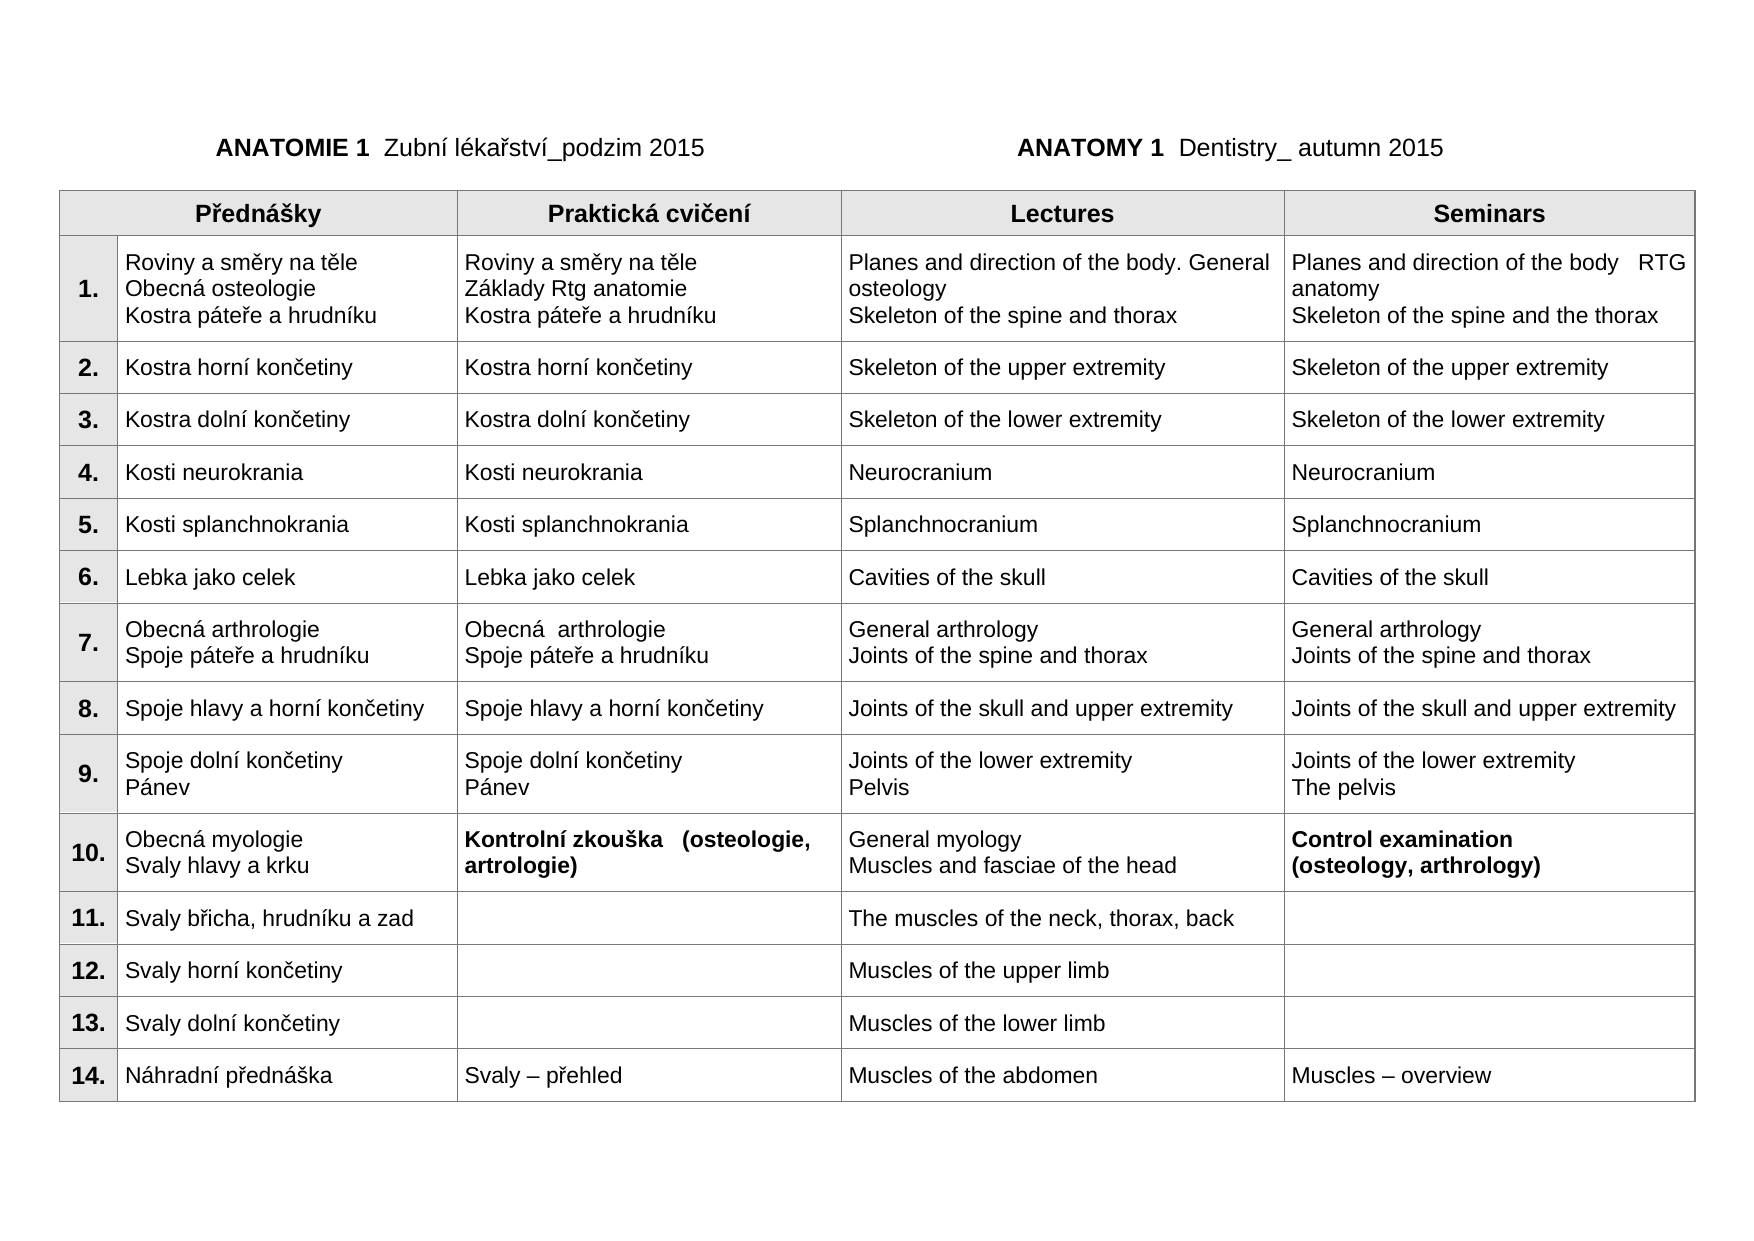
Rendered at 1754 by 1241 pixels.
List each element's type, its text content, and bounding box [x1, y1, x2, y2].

table_header Praktická cvičení [458, 191, 841, 235]
table_cell Obecná arthrologie Spoje páteře a hrudníku [458, 604, 841, 681]
table_cell Lebka jako celek [458, 551, 841, 602]
table_cell Spoje dolní končetiny Pánev [458, 735, 841, 812]
table_cell Cavities of the skull [1285, 551, 1694, 602]
table_cell Muscles of the abdomen [842, 1049, 1284, 1101]
table_cell Roviny a směry na těle Obecná osteologie Kostra páteře a hrudníku [118, 236, 457, 341]
table_cell Planes and direction of the body RTG anatomy Skeleton of the spine and the thorax [1285, 236, 1694, 341]
table_cell Kosti splanchnokrania [458, 499, 841, 550]
table_cell [458, 892, 841, 943]
table_cell [1285, 997, 1694, 1048]
table_cell Skeleton of the upper extremity [842, 342, 1284, 393]
table_cell Svaly dolní končetiny [118, 997, 457, 1048]
table_cell Spoje hlavy a horní končetiny [118, 682, 457, 734]
table_cell Joints of the skull and upper extremity [1285, 682, 1694, 734]
table_cell Control examination (osteology, arthrology) [1285, 814, 1694, 891]
table_cell Planes and direction of the body. General osteology Skeleton of the spine and thorax [842, 236, 1284, 341]
table_cell Muscles of the upper limb [842, 945, 1284, 996]
table_cell 3. [60, 394, 117, 445]
table_cell Joints of the lower extremity The pelvis [1285, 735, 1694, 812]
table_cell Muscles of the lower limb [842, 997, 1284, 1048]
table_cell General arthrology Joints of the spine and thorax [1285, 604, 1694, 681]
table_cell Kostra horní končetiny [458, 342, 841, 393]
table_cell 5. [60, 499, 117, 550]
table_header Přednášky [60, 191, 457, 235]
table_cell Kontrolní zkouška (osteologie, artrologie) [458, 814, 841, 891]
table_cell [458, 997, 841, 1048]
table_header Seminars [1285, 191, 1694, 235]
table_cell 1. [60, 236, 117, 341]
table_cell Neurocranium [1285, 446, 1694, 498]
table_cell Skeleton of the lower extremity [1285, 394, 1694, 445]
table_cell 7. [60, 604, 117, 681]
table_header Lectures [842, 191, 1284, 235]
table_cell Muscles – overview [1285, 1049, 1694, 1101]
table_cell Spoje hlavy a horní končetiny [458, 682, 841, 734]
table_cell Kostra dolní končetiny [458, 394, 841, 445]
table_cell 10. [60, 814, 117, 891]
table_cell Náhradní přednáška [118, 1049, 457, 1101]
table_cell Cavities of the skull [842, 551, 1284, 602]
table_cell Joints of the lower extremity Pelvis [842, 735, 1284, 812]
table_cell 6. [60, 551, 117, 602]
table_cell 4. [60, 446, 117, 498]
table_cell 2. [60, 342, 117, 393]
table_cell Svaly horní končetiny [118, 945, 457, 996]
table_cell 13. [60, 997, 117, 1048]
table_cell Kostra dolní končetiny [118, 394, 457, 445]
table_cell 8. [60, 682, 117, 734]
table_cell [1285, 892, 1694, 943]
table_cell [1285, 945, 1694, 996]
table_cell Obecná arthrologie Spoje páteře a hrudníku [118, 604, 457, 681]
table_cell 12. [60, 945, 117, 996]
table_cell Neurocranium [842, 446, 1284, 498]
table_cell Kosti neurokrania [118, 446, 457, 498]
table_cell 14. [60, 1049, 117, 1101]
table_cell Svaly – přehled [458, 1049, 841, 1101]
table_cell Splanchnocranium [1285, 499, 1694, 550]
table_cell Spoje dolní končetiny Pánev [118, 735, 457, 812]
table_cell General myology Muscles and fasciae of the head [842, 814, 1284, 891]
table_cell The muscles of the neck, thorax, back [842, 892, 1284, 943]
table_cell Lebka jako celek [118, 551, 457, 602]
table_cell Skeleton of the upper extremity [1285, 342, 1694, 393]
table_cell 11. [60, 892, 117, 943]
table_cell Svaly břicha, hrudníku a zad [118, 892, 457, 943]
table_cell Obecná myologie Svaly hlavy a krku [118, 814, 457, 891]
table_cell 9. [60, 735, 117, 812]
table_cell General arthrology Joints of the spine and thorax [842, 604, 1284, 681]
table_cell Kosti splanchnokrania [118, 499, 457, 550]
table_cell Skeleton of the lower extremity [842, 394, 1284, 445]
table_cell Kosti neurokrania [458, 446, 841, 498]
table_cell Splanchnocranium [842, 499, 1284, 550]
table_cell Joints of the skull and upper extremity [842, 682, 1284, 734]
table_cell [458, 945, 841, 996]
table_cell Kostra horní končetiny [118, 342, 457, 393]
text ANATOMIE 1 Zubní lékařství_podzim 2015 ANATOMY 1 Dentistry_ autumn 2015 [75, 132, 1679, 161]
table_cell Roviny a směry na těle Základy Rtg anatomie Kostra páteře a hrudníku [458, 236, 841, 341]
